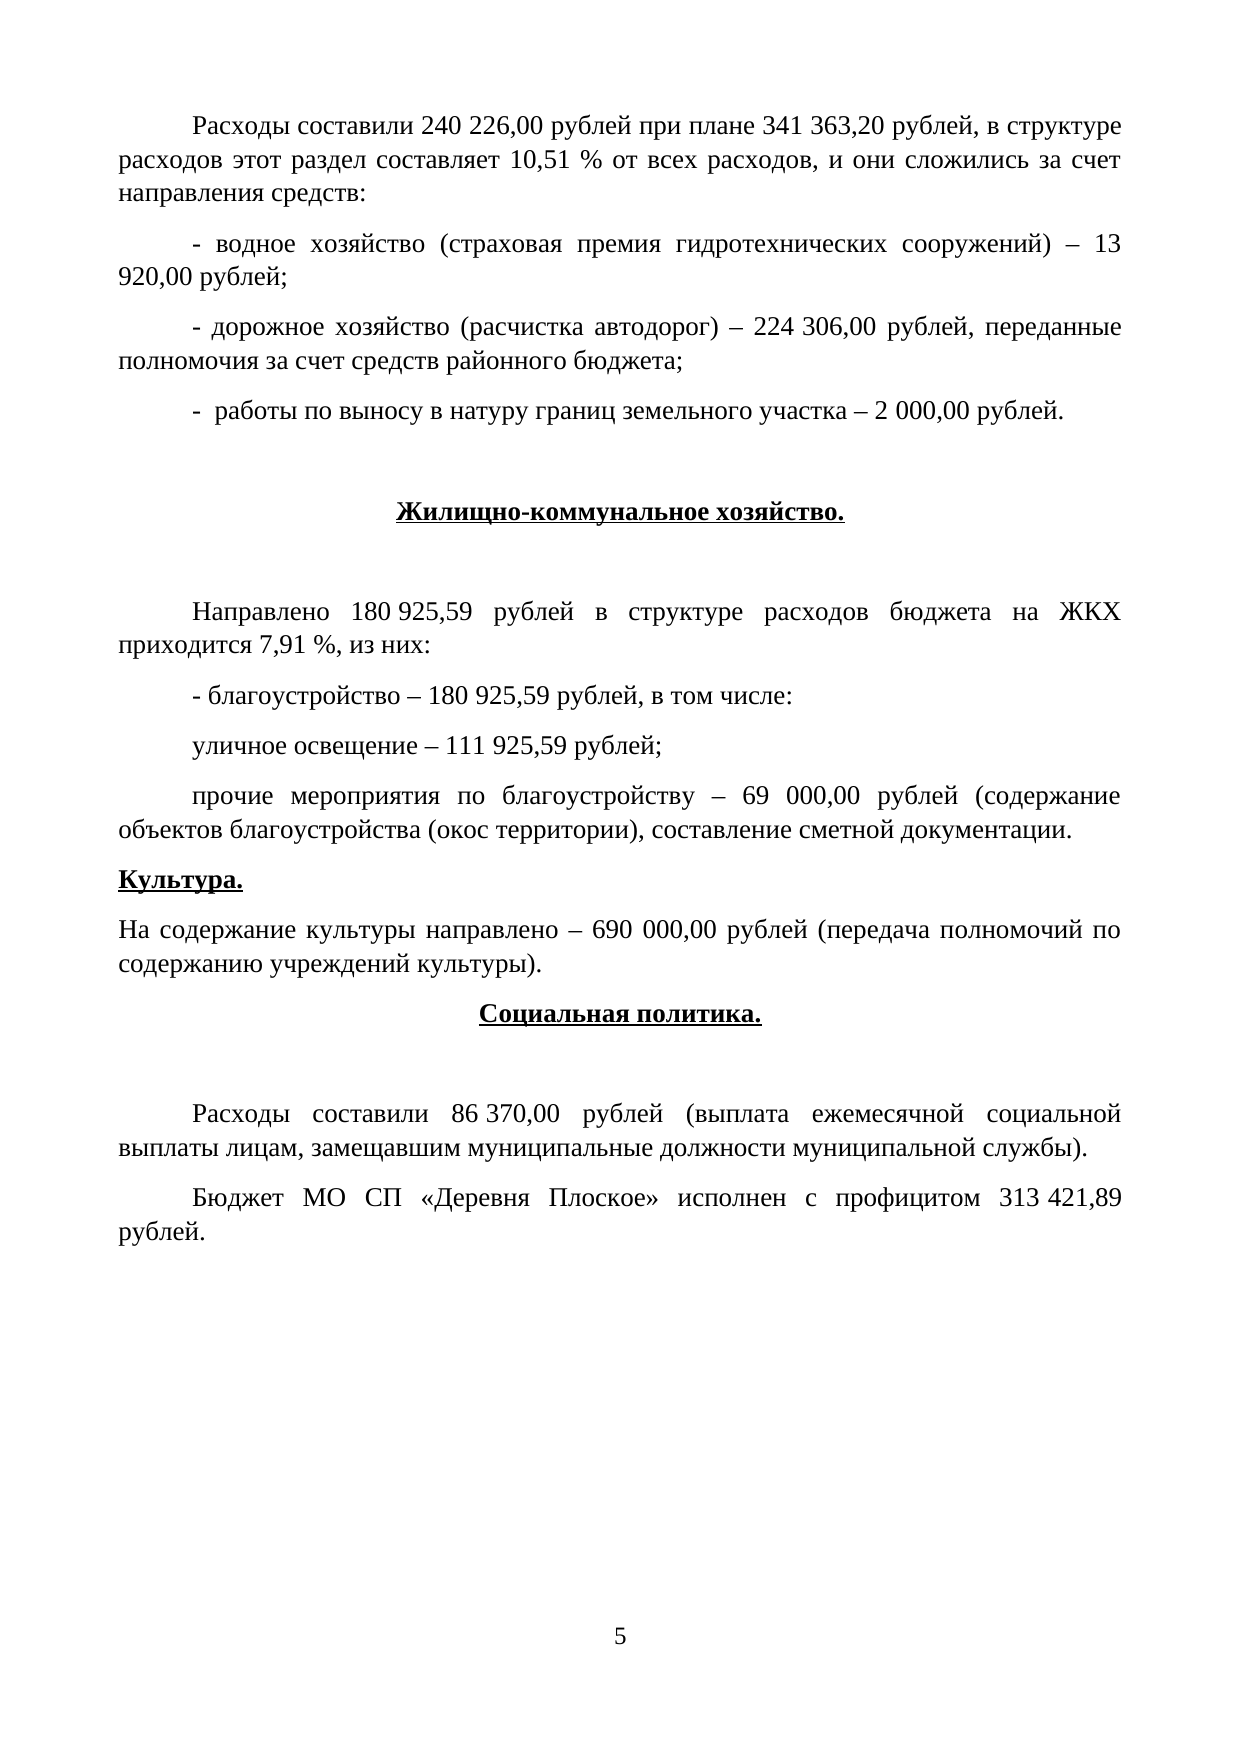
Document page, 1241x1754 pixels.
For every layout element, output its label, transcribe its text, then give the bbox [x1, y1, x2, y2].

text Культура. [118, 863, 1122, 894]
text - благоустройство – 180 925,59 рублей, в том числе: [118, 679, 1122, 710]
text Бюджет МО СП «Деревня Плоское» исполнен с профицитом 313 421,89 рублей. [118, 1181, 1122, 1246]
text уличное освещение – 111 925,59 рублей; [118, 729, 1122, 760]
text - водное хозяйство (страховая премия гидротехнических сооружений) – 13 920,00 рублей; [118, 227, 1122, 291]
text На содержание культуры направлено – 690 000,00 рублей (передача полномочий по содержанию учреждений культуры). [118, 913, 1122, 978]
text Жилищно-коммунальное хозяйство. [118, 494, 1122, 526]
text Расходы составили 86 370,00 рублей (выплата ежемесячной социальной выплаты лицам, замещавшим муниципальные должности муниципальной службы). [118, 1097, 1122, 1162]
text Расходы составили 240 226,00 рублей при плане 341 363,20 рублей, в структуре расходов этот раздел составляет 10,51 % от всех расходов, и они сложились за счет направления средств: [118, 109, 1122, 208]
text - дорожное хозяйство (расчистка автодорог) – 224 306,00 рублей, переданные полномочия за счет средств районного бюджета; [118, 310, 1122, 375]
text Социальная политика. [118, 997, 1122, 1028]
text Направлено 180 925,59 рублей в структуре расходов бюджета на ЖКХ приходится 7,91 %, из них: [118, 595, 1122, 660]
text прочие мероприятия по благоустройству – 69 000,00 рублей (содержание объектов благоустройства (окос территории), составление сметной документации. [118, 779, 1122, 844]
text - работы по выносу в натуру границ земельного участка – 2 000,00 рублей. [118, 394, 1122, 425]
